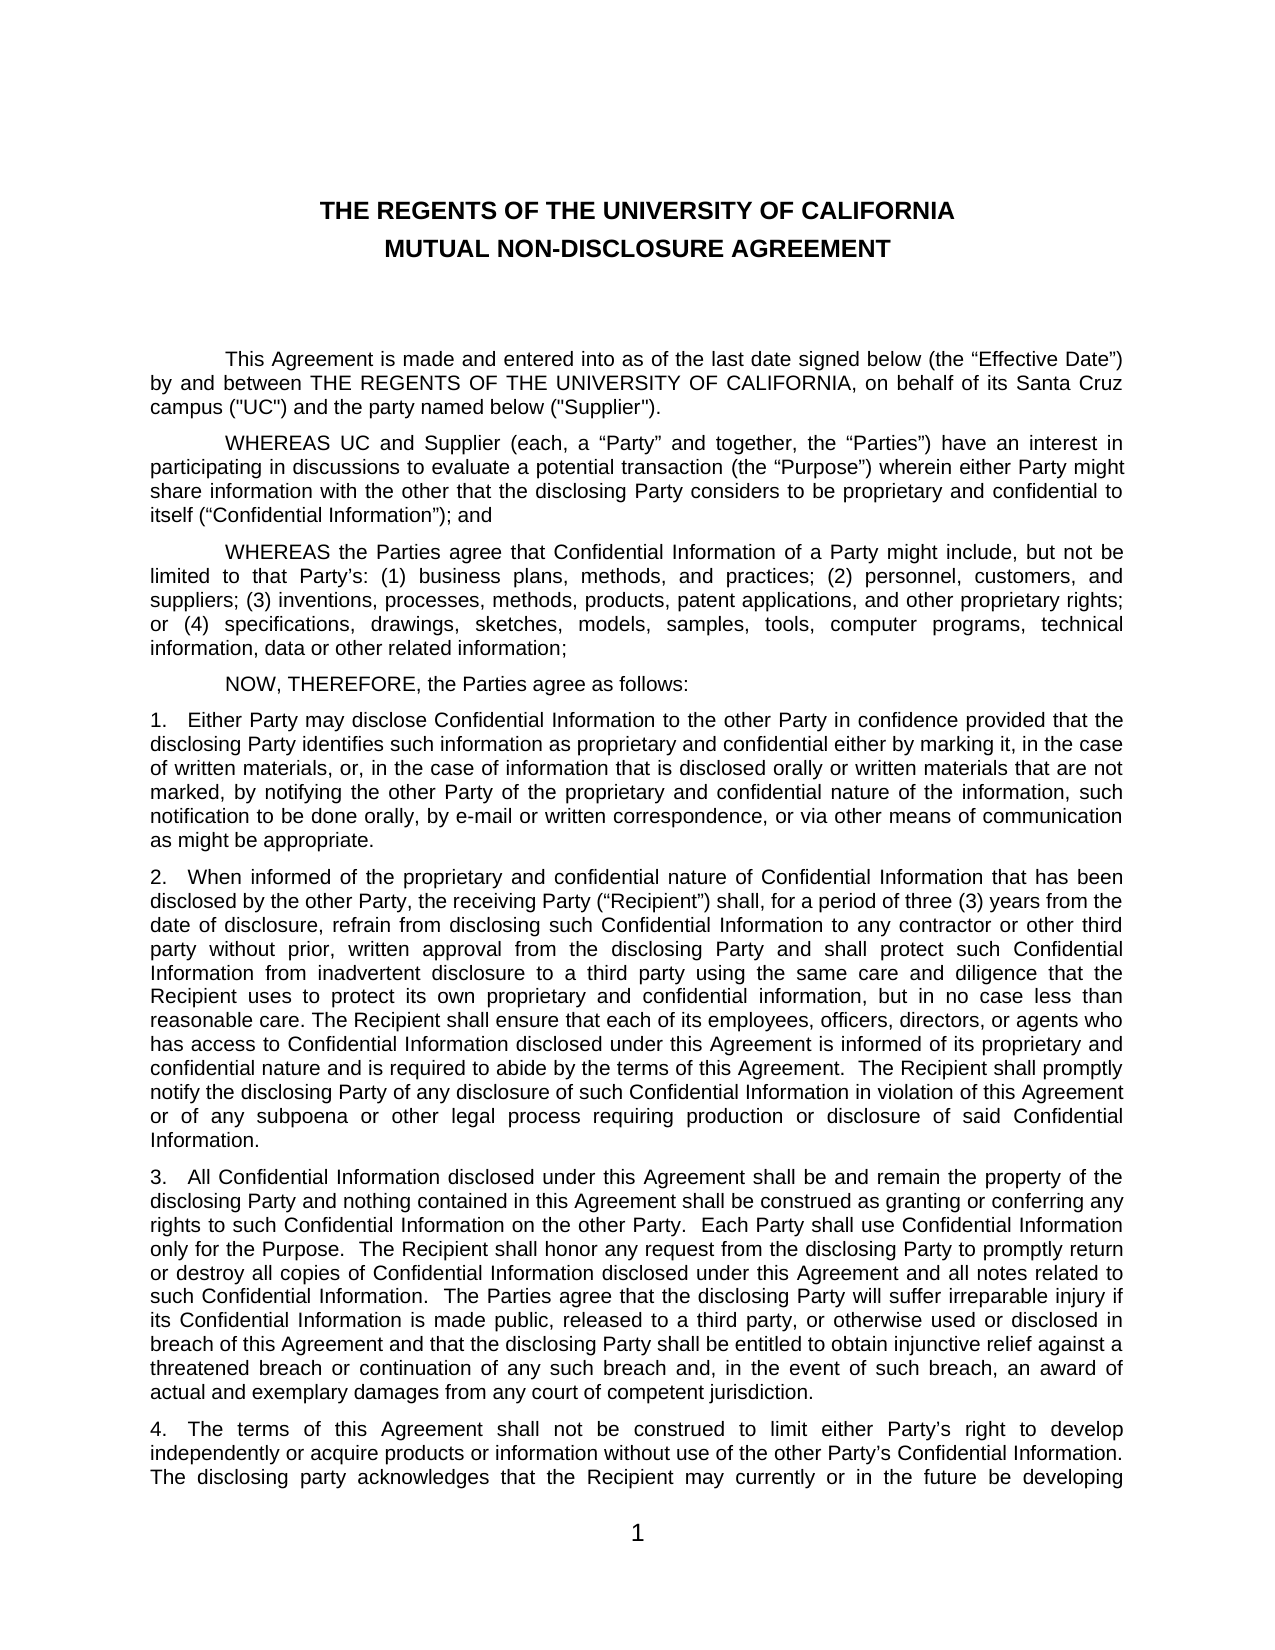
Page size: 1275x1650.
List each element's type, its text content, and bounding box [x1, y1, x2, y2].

list Either Party may disclose Confidential Information to the other Party in confidence provided that the disclosing Party identifies such information as proprietary and confidential either by marking it, in the case of written materials, or, in the case of information that is disclosed orally or written materials that are not marked, by notifying the other Party of the proprietary and confidential nature of the information, such notification to be done orally, by e-mail or written correspondence, or via other means of communication as might be appropriate. [150, 708, 1125, 852]
text WHEREAS the Parties agree that Confidential Information of a Party might include, but not be limited to that Party’s: (1) business plans, methods, and practices; (2) personnel, customers, and suppliers; (3) inventions, processes, methods, products, patent applications, and other proprietary rights; or (4) specifications, drawings, sketches, models, samples, tools, computer programs, technical information, data or other related information; [150, 539, 1125, 659]
title MUTUAL NON-DISCLOSURE AGREEMENT [150, 225, 1125, 262]
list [150, 1417, 1125, 1488]
title THE REGENTS OF THE UNIVERSITY OF CALIFORNIA [150, 187, 1125, 225]
text NOW, THEREFORE, the Parties agree as follows: [150, 672, 1125, 696]
text WHEREAS UC and Supplier (each, a “Party” and together, the “Parties”) have an interest in participating in discussions to evaluate a potential transaction (the “Purpose”) wherein either Party might share information with the other that the disclosing Party considers to be proprietary and confidential to itself (“Confidential Information”); and [150, 431, 1125, 527]
text This Agreement is made and entered into as of the last date signed below (the “Effective Date”) by and between THE REGENTS OF THE UNIVERSITY OF CALIFORNIA, on behalf of its Santa Cruz campus ("UC") and the party named below ("Supplier"). [150, 347, 1125, 419]
list When informed of the proprietary and confidential nature of Confidential Information that has been disclosed by the other Party, the receiving Party (“Recipient”) shall, for a period of three (3) years from the date of disclosure, refrain from disclosing such Confidential Information to any contractor or other third party without prior, written approval from the disclosing Party and shall protect such Confidential Information from inadvertent disclosure to a third party using the same care and diligence that the Recipient uses to protect its own proprietary and confidential information, but in no case less than reasonable care. The Recipient shall ensure that each of its employees, officers, directors, or agents who has access to Confidential Information disclosed under this Agreement is informed of its proprietary and confidential nature and is required to abide by the terms of this Agreement. The Recipient shall promptly notify the disclosing Party of any disclosure of such Confidential Information in violation of this Agreement or of any subpoena or other legal process requiring production or disclosure of said Confidential Information. [150, 864, 1125, 1152]
list All Confidential Information disclosed under this Agreement shall be and remain the property of the disclosing Party and nothing contained in this Agreement shall be construed as granting or conferring any rights to such Confidential Information on the other Party. Each Party shall use Confidential Information only for the Purpose. The Recipient shall honor any request from the disclosing Party to promptly return or destroy all copies of Confidential Information disclosed under this Agreement and all notes related to such Confidential Information. The Parties agree that the disclosing Party will suffer irreparable injury if its Confidential Information is made public, released to a third party, or otherwise used or disclosed in breach of this Agreement and that the disclosing Party shall be entitled to obtain injunctive relief against a threatened breach or continuation of any such breach and, in the event of such breach, an award of actual and exemplary damages from any court of competent jurisdiction. [150, 1164, 1125, 1404]
